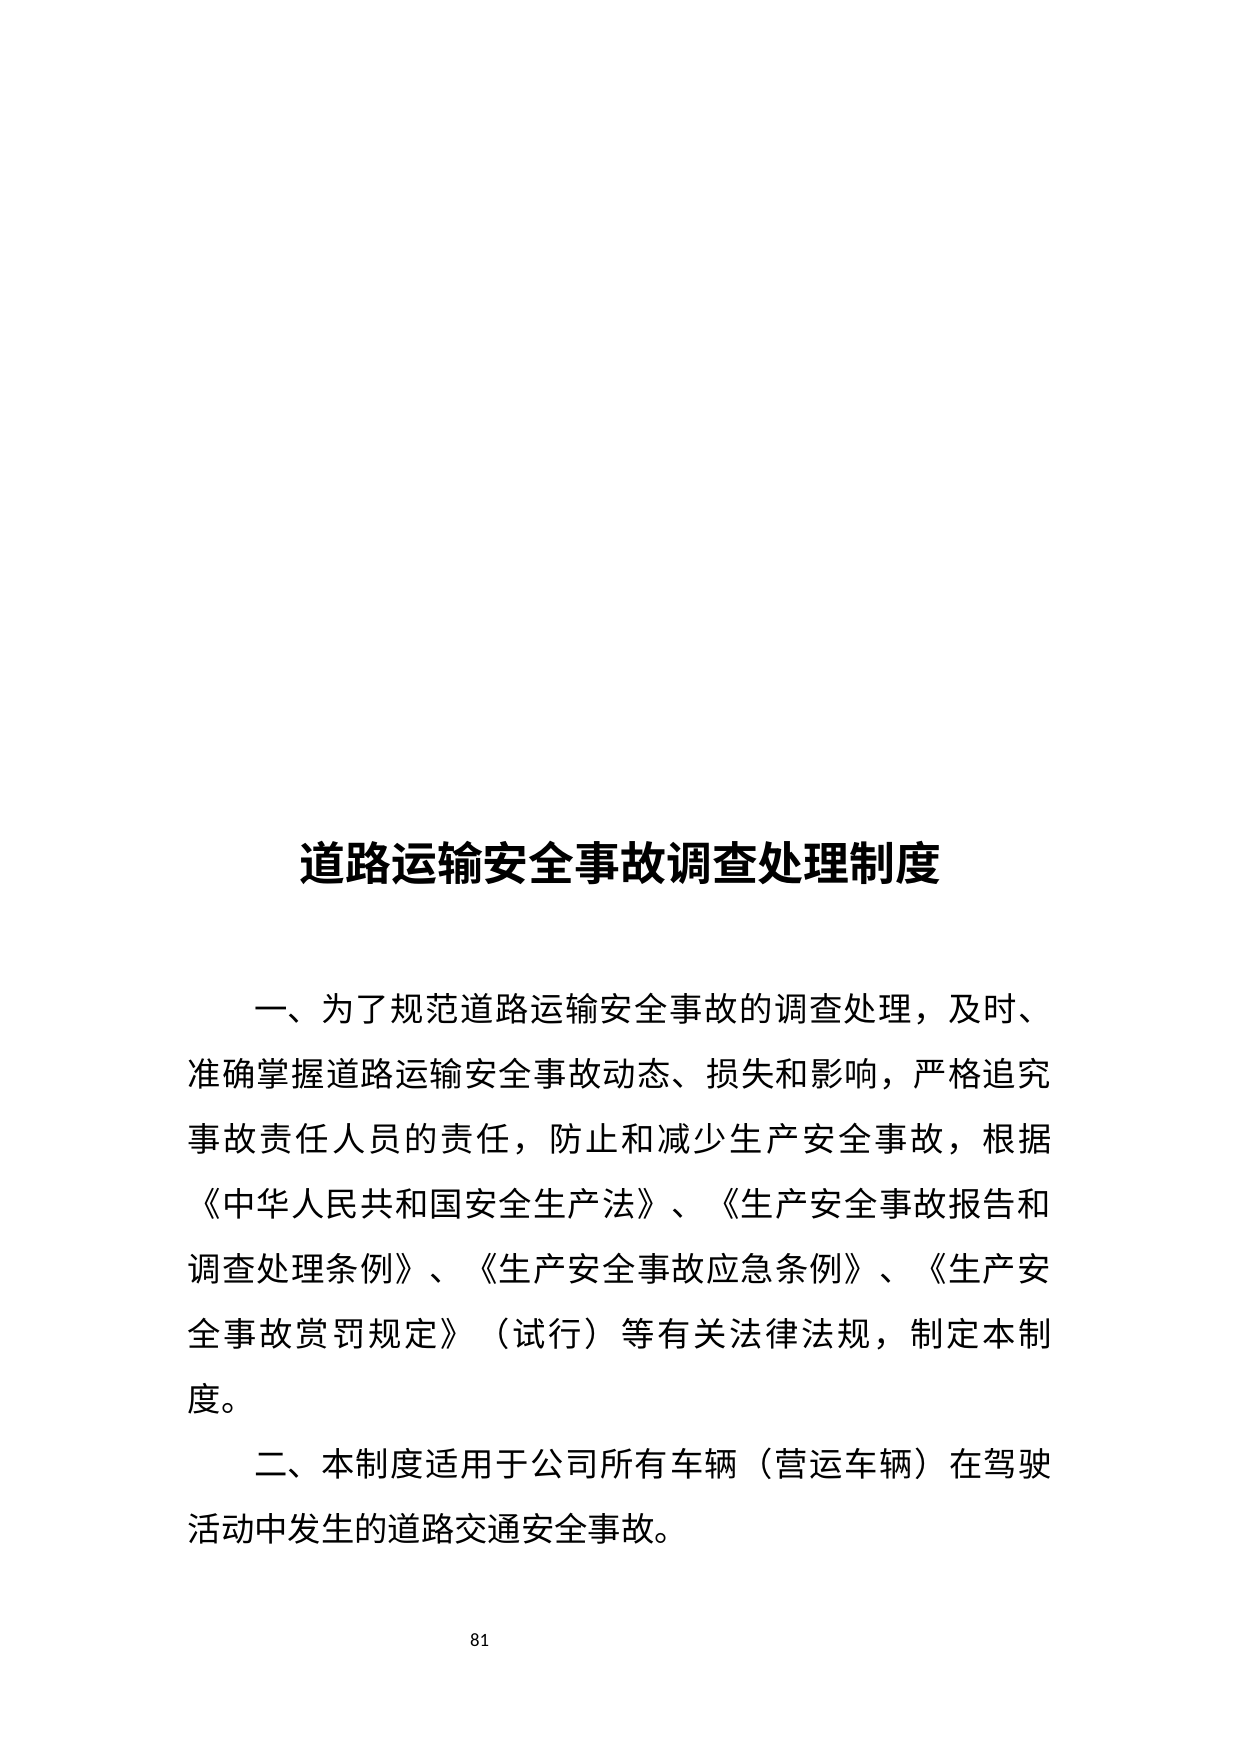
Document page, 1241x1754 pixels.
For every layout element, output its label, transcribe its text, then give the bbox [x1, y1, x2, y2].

list 为了规范道路运输安全事故的调查处理，及时、准确掌握道路运输安全事故动态、损失和影响，严格追究事故责任人员的责任，防止和减少生产安全事故，根据《中华人民共和国安全生产法》、《生产安全事故报告和调查处理条例》、《生产安全事故应急条例》、《生产安全事故赏罚规定》（试行）等有关法律法规，制定本制度。 [187, 974, 1053, 1429]
list 本制度适用于公司所有车辆（营运车辆）在驾驶活动中发生的道路交通安全事故。 [187, 1429, 1053, 1559]
list 道路运输安全事故调查处理制度 [187, 812, 1053, 909]
